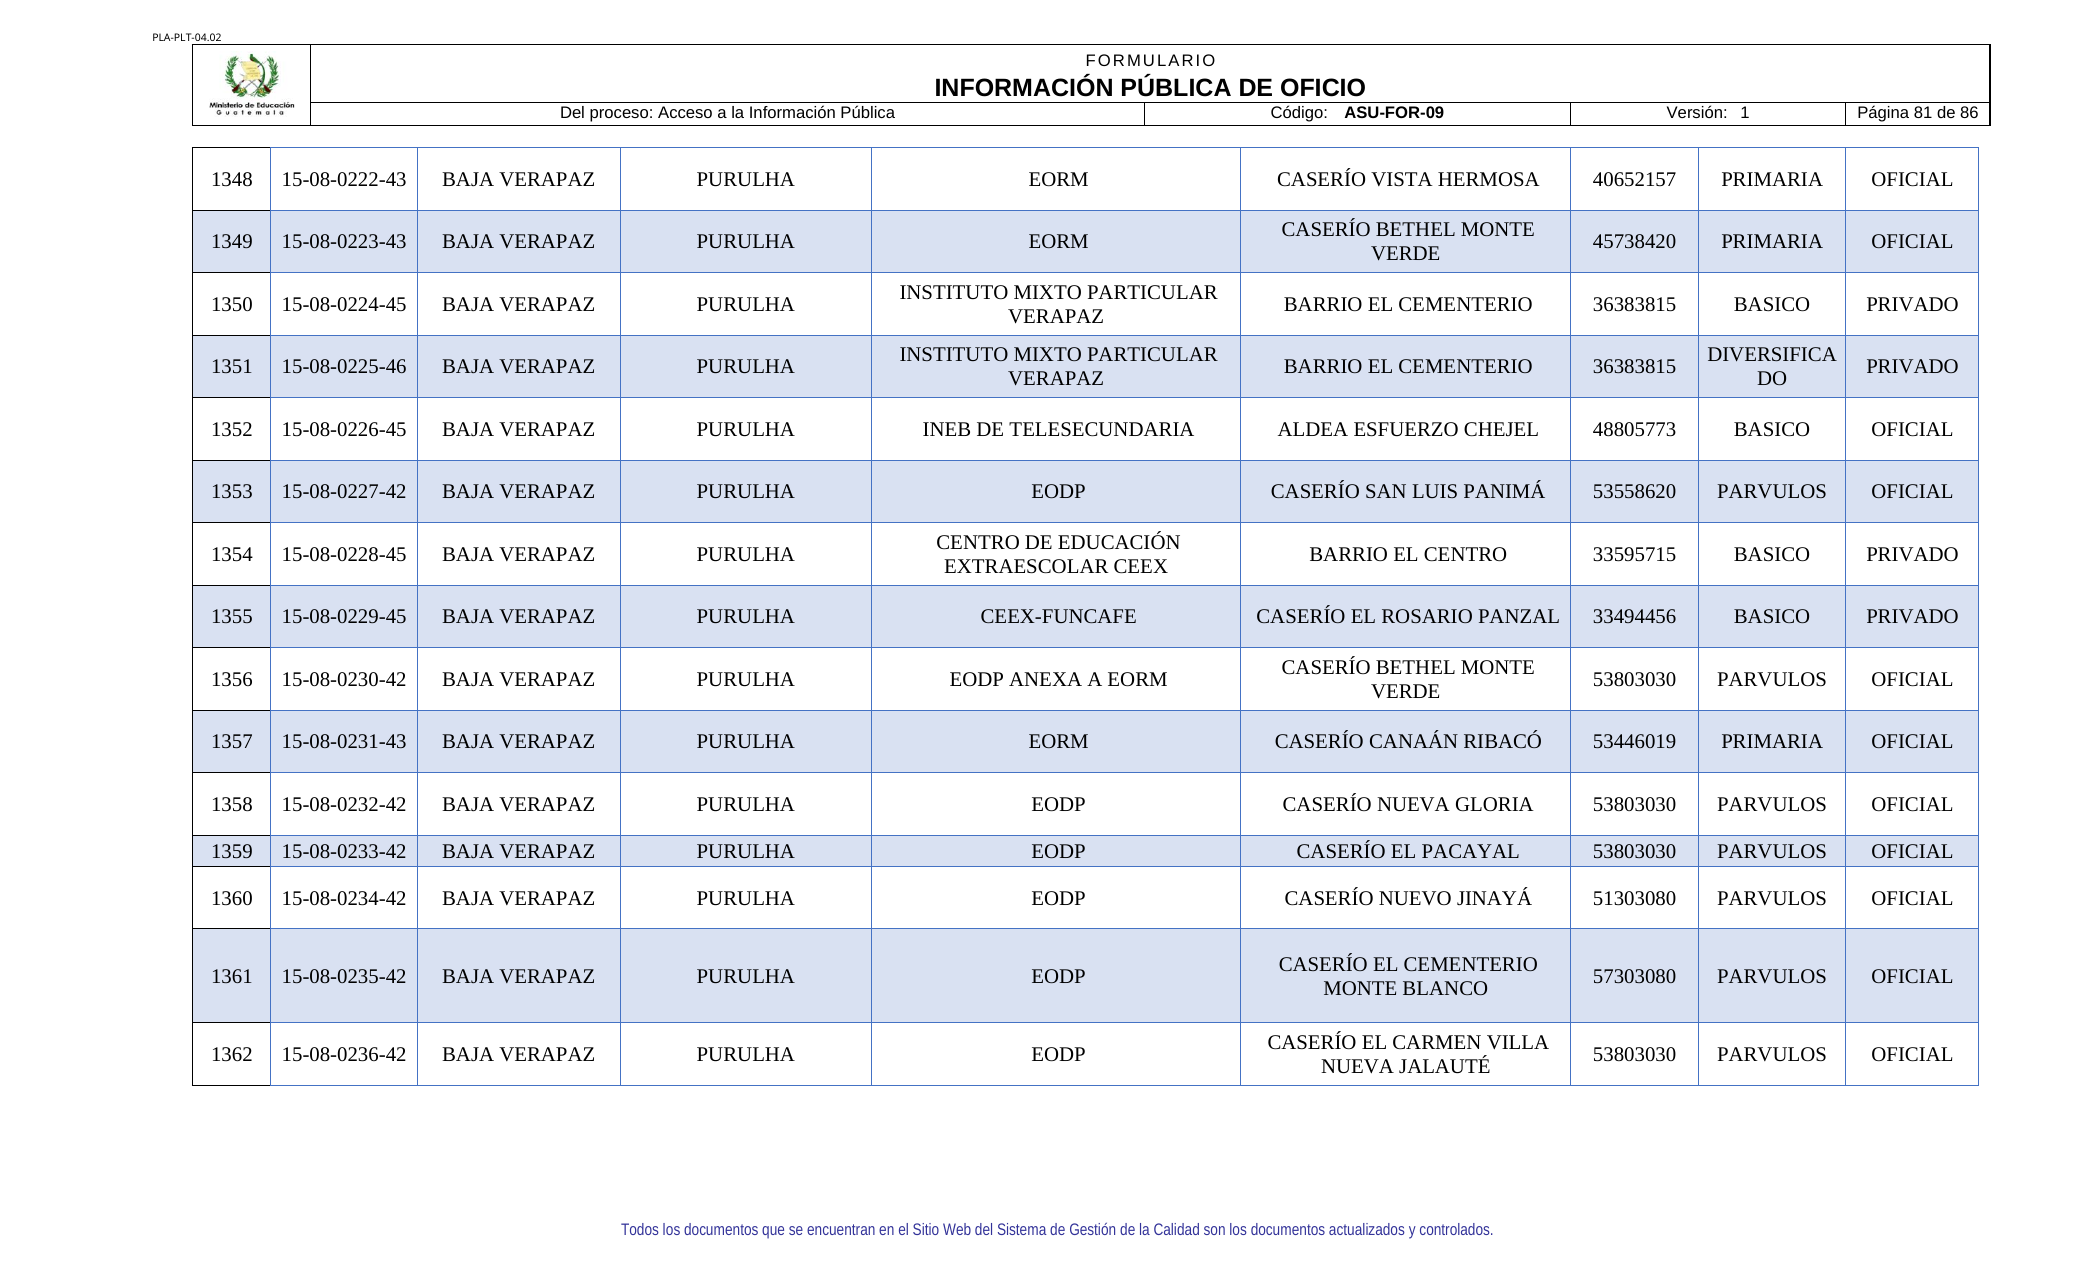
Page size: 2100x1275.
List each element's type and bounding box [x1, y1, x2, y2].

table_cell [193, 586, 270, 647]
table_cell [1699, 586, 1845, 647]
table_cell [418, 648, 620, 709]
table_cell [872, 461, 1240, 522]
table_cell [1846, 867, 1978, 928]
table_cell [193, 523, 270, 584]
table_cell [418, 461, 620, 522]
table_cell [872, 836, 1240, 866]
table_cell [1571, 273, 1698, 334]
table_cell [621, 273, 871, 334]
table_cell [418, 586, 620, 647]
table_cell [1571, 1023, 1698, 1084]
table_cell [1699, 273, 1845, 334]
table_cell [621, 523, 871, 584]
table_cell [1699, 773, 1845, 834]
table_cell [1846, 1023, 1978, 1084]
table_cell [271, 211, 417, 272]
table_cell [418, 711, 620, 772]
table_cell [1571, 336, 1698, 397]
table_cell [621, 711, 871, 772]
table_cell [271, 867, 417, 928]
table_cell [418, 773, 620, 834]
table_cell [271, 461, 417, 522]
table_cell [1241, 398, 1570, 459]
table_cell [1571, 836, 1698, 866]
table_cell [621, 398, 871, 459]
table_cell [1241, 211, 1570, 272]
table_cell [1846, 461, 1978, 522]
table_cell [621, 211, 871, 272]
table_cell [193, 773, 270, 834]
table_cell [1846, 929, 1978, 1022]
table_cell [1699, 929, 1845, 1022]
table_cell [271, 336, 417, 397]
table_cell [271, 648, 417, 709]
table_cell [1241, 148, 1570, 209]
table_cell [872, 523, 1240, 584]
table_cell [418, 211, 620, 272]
picture [208, 51, 295, 117]
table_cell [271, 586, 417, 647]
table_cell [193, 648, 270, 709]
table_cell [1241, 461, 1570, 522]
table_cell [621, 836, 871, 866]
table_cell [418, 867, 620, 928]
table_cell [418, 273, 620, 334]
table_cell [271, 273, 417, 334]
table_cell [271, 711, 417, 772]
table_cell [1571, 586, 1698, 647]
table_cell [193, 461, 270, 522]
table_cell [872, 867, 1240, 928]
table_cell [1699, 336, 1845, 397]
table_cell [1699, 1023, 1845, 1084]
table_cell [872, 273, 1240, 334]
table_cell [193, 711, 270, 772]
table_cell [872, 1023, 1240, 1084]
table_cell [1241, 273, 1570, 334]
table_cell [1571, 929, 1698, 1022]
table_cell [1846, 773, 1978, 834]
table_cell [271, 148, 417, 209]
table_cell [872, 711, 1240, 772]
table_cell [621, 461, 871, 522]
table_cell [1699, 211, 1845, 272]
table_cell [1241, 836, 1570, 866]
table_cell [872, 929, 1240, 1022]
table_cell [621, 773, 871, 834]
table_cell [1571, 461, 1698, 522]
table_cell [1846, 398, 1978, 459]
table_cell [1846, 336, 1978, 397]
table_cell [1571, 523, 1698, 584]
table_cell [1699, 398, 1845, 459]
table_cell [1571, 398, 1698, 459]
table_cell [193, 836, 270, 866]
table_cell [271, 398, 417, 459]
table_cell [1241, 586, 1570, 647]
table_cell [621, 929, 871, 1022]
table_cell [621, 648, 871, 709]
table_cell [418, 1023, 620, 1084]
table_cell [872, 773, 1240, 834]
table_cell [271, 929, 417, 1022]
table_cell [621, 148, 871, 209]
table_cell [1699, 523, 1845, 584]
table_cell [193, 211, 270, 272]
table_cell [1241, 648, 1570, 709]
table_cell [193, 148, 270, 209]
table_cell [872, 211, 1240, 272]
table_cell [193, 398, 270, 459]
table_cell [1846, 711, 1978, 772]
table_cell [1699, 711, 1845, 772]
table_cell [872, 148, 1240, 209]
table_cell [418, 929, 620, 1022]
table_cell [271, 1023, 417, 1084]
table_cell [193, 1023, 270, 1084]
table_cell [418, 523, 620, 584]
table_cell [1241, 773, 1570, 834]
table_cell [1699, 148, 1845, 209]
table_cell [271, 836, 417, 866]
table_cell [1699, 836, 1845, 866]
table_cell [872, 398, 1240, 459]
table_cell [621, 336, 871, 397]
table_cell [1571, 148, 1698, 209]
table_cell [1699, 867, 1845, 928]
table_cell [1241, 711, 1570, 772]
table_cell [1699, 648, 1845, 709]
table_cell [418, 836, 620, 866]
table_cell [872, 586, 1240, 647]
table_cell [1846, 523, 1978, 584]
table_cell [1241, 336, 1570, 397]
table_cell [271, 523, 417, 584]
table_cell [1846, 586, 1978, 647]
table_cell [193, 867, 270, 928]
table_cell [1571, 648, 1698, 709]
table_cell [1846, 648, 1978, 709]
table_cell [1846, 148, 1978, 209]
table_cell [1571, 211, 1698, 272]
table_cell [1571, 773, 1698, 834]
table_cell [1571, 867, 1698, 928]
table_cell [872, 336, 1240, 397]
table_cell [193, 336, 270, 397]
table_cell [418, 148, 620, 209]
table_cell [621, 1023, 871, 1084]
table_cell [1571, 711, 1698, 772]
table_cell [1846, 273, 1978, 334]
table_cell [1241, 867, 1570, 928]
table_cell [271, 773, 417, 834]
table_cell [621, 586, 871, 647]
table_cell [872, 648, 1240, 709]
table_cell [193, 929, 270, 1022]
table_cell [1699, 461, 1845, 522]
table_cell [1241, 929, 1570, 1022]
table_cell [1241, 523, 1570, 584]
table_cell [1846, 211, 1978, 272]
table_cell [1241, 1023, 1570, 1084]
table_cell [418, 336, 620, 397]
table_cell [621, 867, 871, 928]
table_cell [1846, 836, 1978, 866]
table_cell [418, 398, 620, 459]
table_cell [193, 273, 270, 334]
